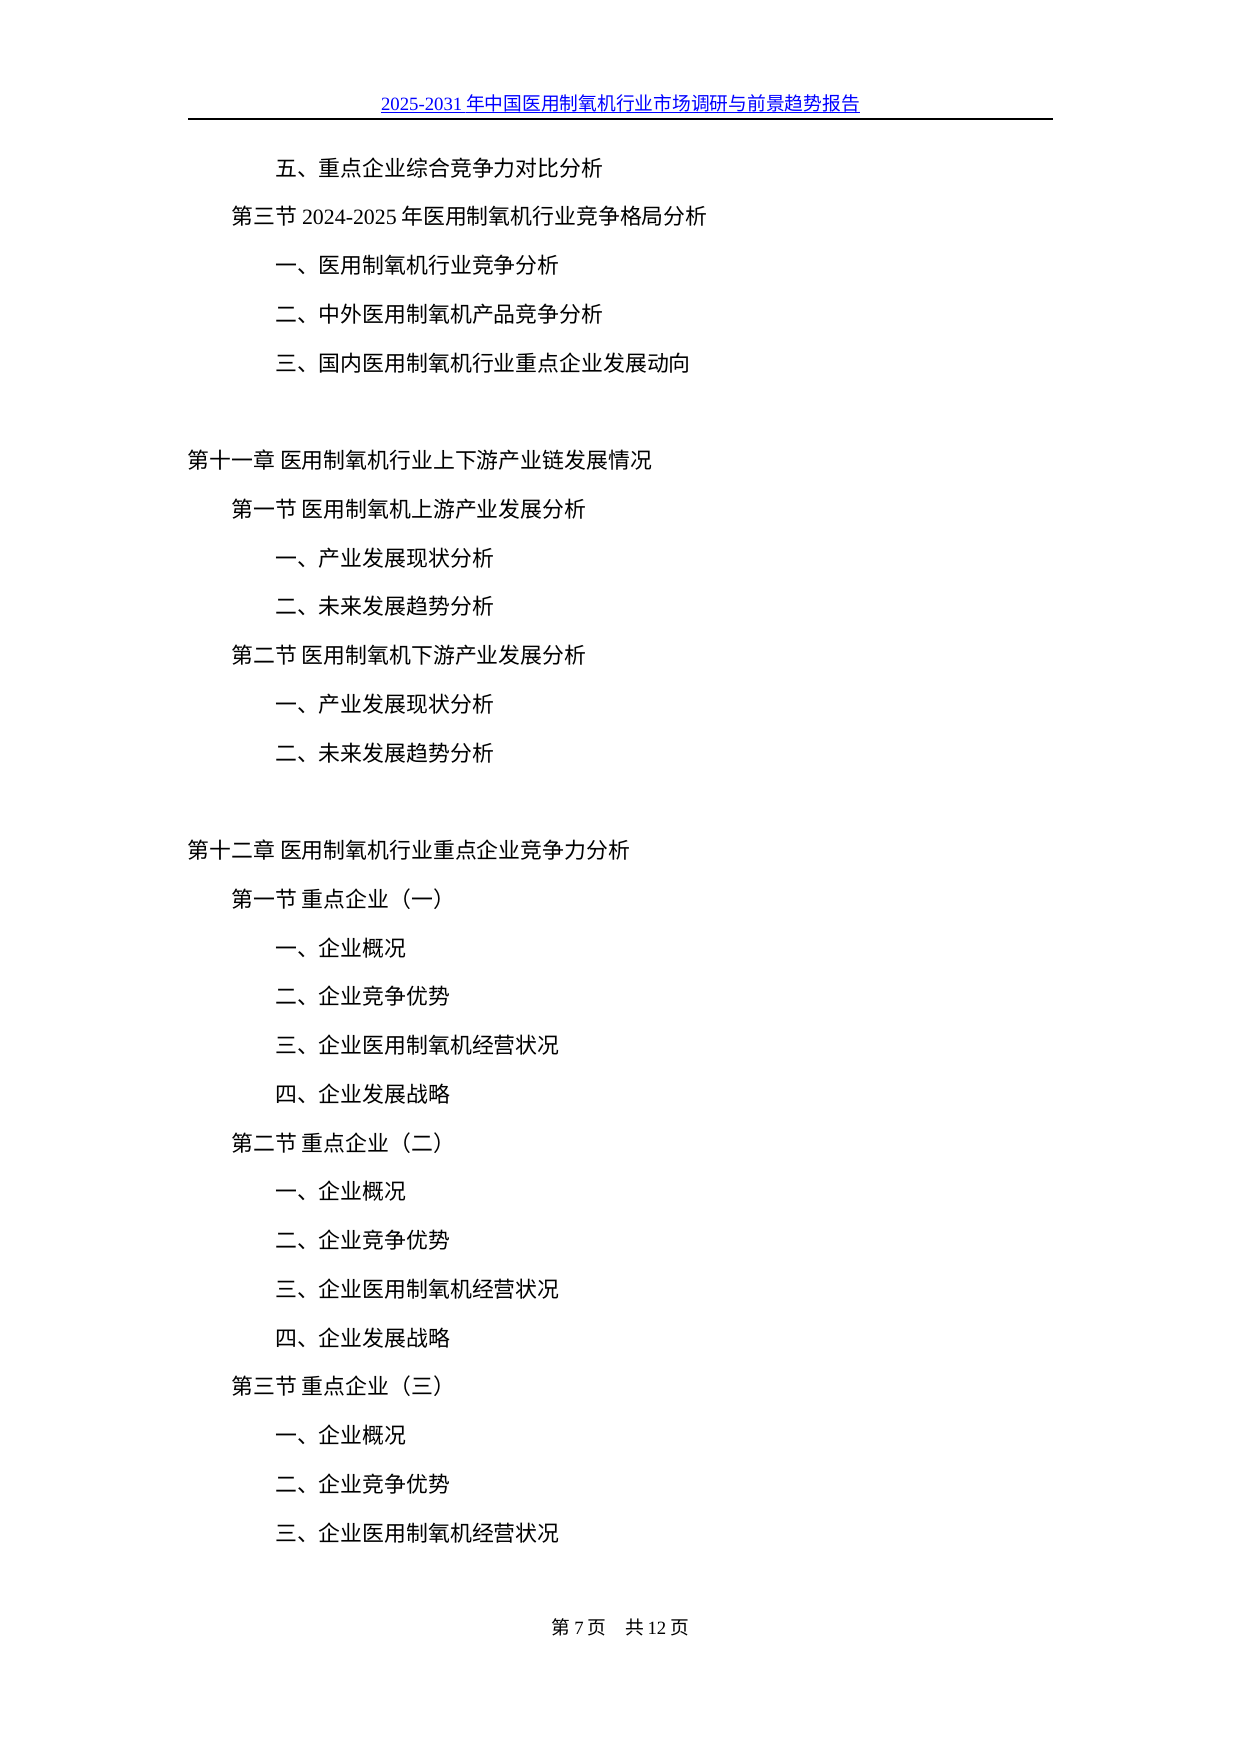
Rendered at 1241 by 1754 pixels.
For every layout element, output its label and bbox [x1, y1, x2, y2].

text [187, 150, 1053, 1548]
